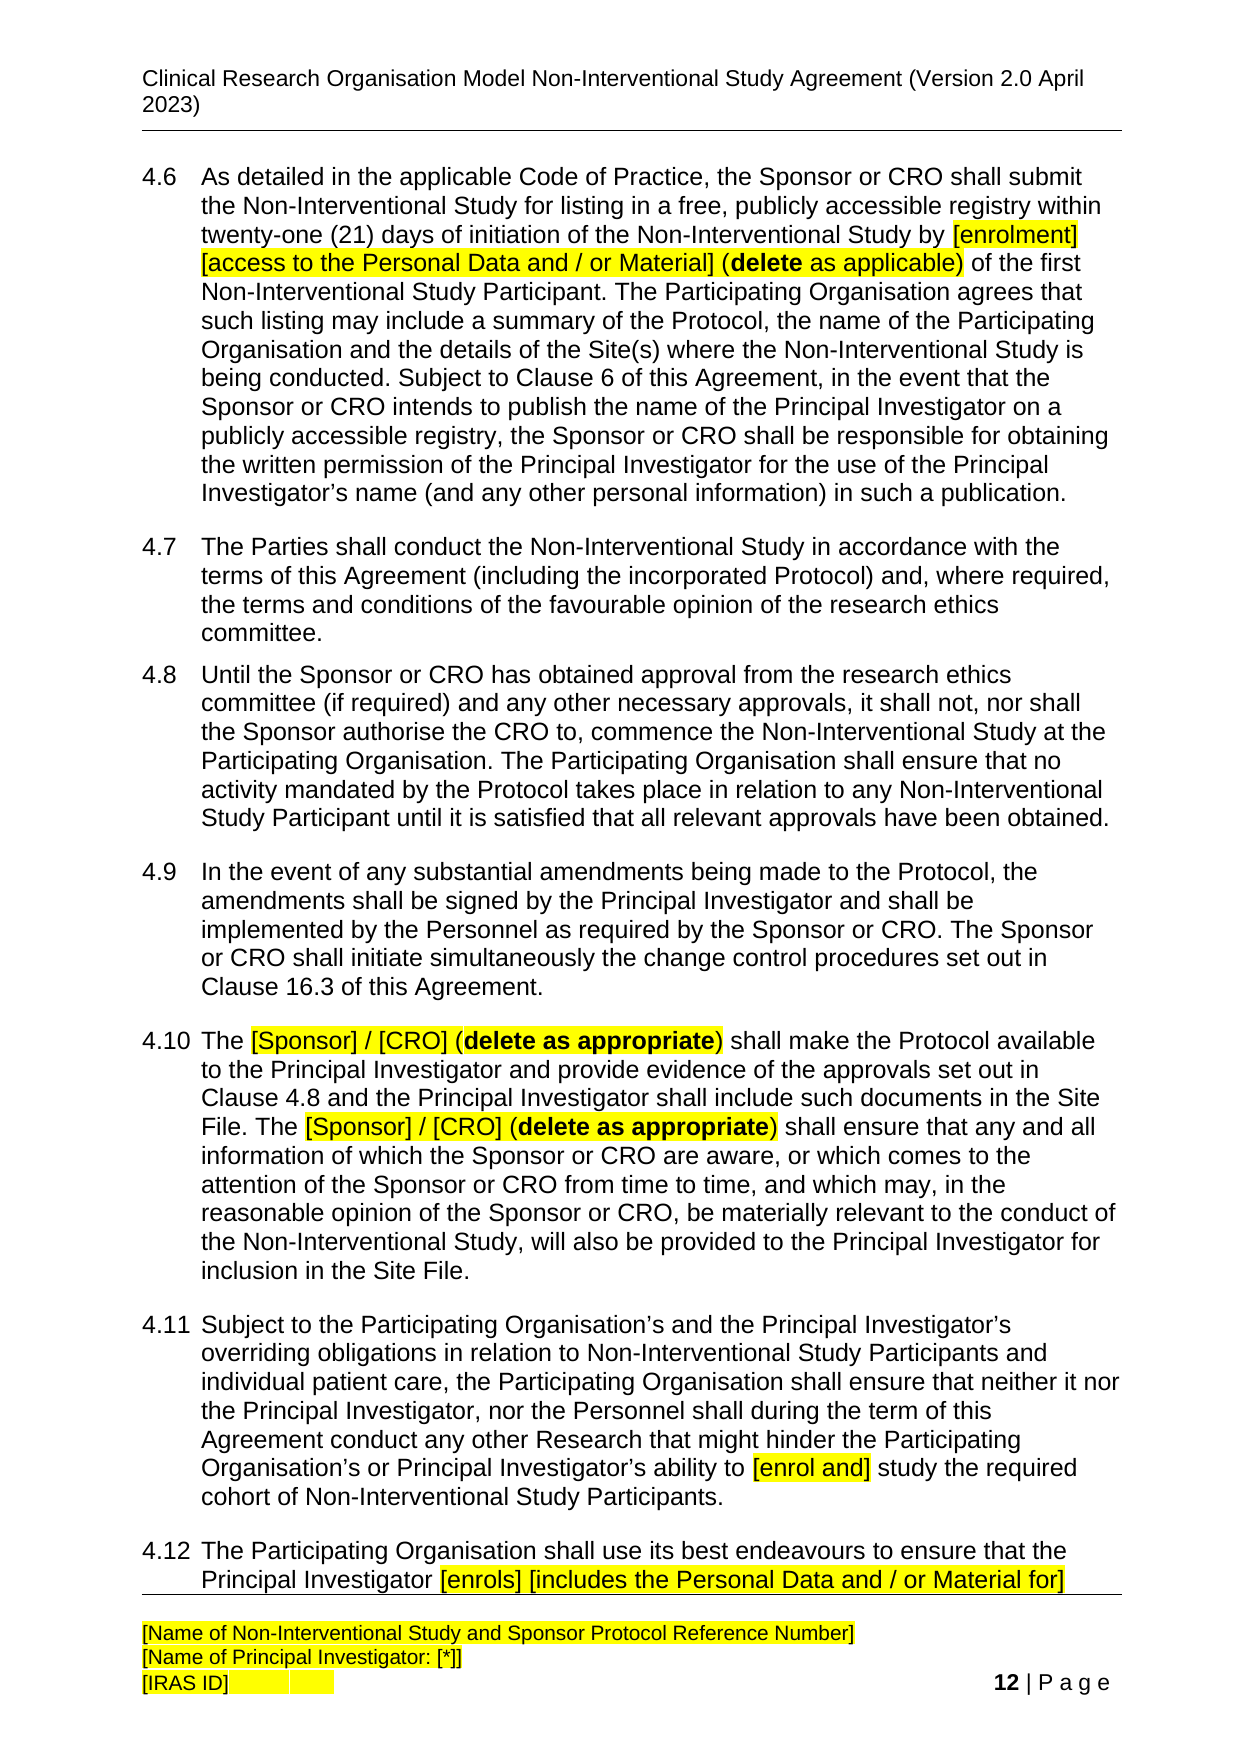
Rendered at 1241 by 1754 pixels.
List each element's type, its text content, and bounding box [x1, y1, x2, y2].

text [142, 1536, 1122, 1593]
text The Parties shall conduct the Non-Interventional Study in accordance with the terms of this Agreement (including the incorporated Protocol) and, where required, the terms and conditions of the favourable opinion of the research ethics committee. [142, 532, 1122, 647]
text In the event of any substantial amendments being made to the Protocol, the amendments shall be signed by the Principal Investigator and shall be implemented by the Personnel as required by the Sponsor or CRO. The Sponsor or CRO shall initiate simultaneously the change control procedures set out in Clause 16.3 of this Agreement. [142, 857, 1122, 1001]
text As detailed in the applicable Code of Practice, the Sponsor or CRO shall submit the Non-Interventional Study for listing in a free, publicly accessible registry within twenty-one (21) days of initiation of the Non-Interventional Study by [enrolment] [access to the Personal Data and / or Material] (delete as applicable) of the first Non-Interventional Study Participant. The Participating Organisation agrees that such listing may include a summary of the Protocol, the name of the Participating Organisation and the details of the Site(s) where the Non-Interventional Study is being conducted. Subject to Clause 6 of this Agreement, in the event that the Sponsor or CRO intends to publish the name of the Principal Investigator on a publicly accessible registry, the Sponsor or CRO shall be responsible for obtaining the written permission of the Principal Investigator for the use of the Principal Investigator’s name (and any other personal information) in such a publication. [142, 162, 1122, 507]
text Subject to the Participating Organisation’s and the Principal Investigator’s overriding obligations in relation to Non-Interventional Study Participants and individual patient care, the Participating Organisation shall ensure that neither it nor the Principal Investigator, nor the Personnel shall during the term of this Agreement conduct any other Research that might hinder the Participating Organisation’s or Principal Investigator’s ability to [enrol and] study the required cohort of Non-Interventional Study Participants. [142, 1309, 1122, 1511]
text The [Sponsor] / [CRO] (delete as appropriate) shall make the Protocol available to the Principal Investigator and provide evidence of the approvals set out in Clause 4.8 and the Principal Investigator shall include such documents in the Site File. The [Sponsor] / [CRO] (delete as appropriate) shall ensure that any and all information of which the Sponsor or CRO are aware, or which comes to the attention of the Sponsor or CRO from time to time, and which may, in the reasonable opinion of the Sponsor or CRO, be materially relevant to the conduct of the Non-Interventional Study, will also be provided to the Principal Investigator for inclusion in the Site File. [142, 1026, 1122, 1284]
text Until the Sponsor or CRO has obtained approval from the research ethics committee (if required) and any other necessary approvals, it shall not, nor shall the Sponsor authorise the CRO to, commence the Non-Interventional Study at the Participating Organisation. The Participating Organisation shall ensure that no activity mandated by the Protocol takes place in relation to any Non-Interventional Study Participant until it is satisfied that all relevant approvals have been obtained. [142, 659, 1122, 832]
